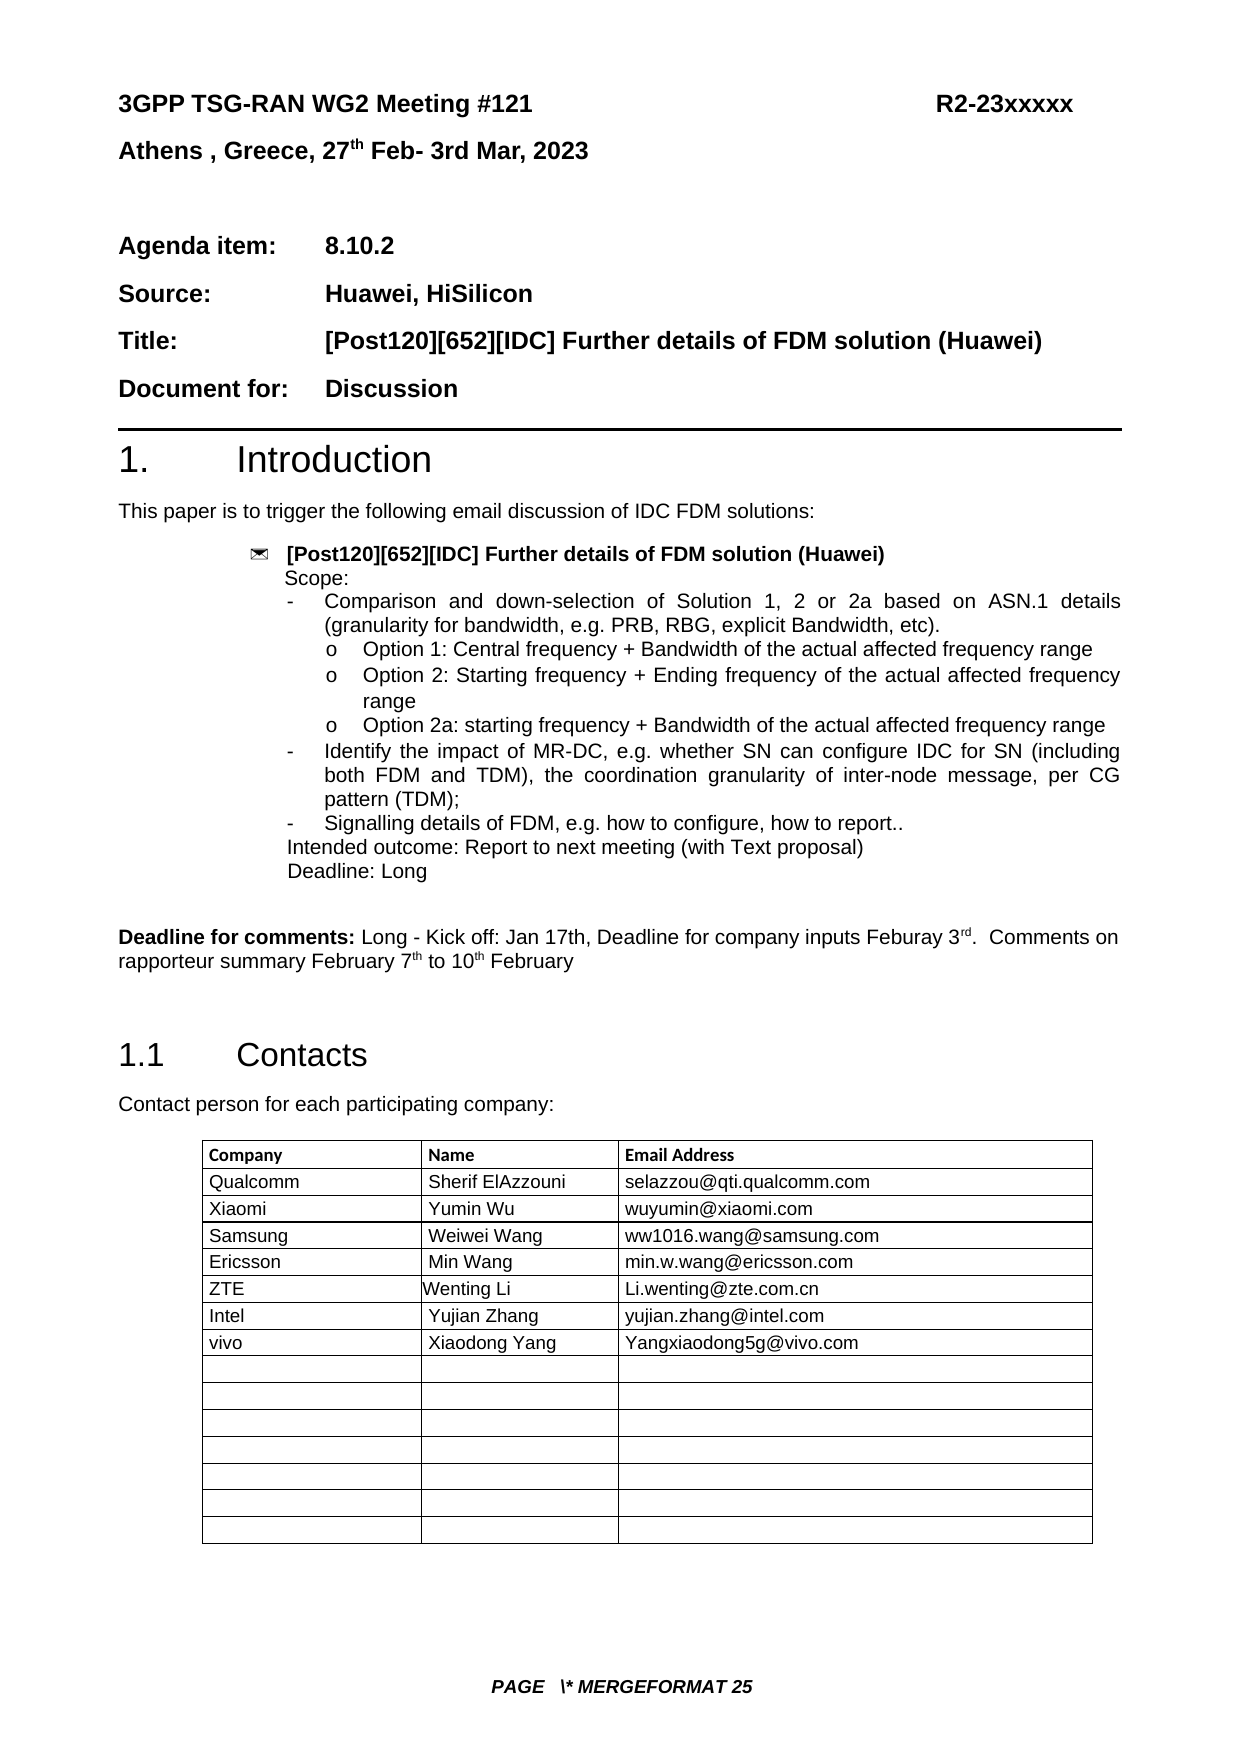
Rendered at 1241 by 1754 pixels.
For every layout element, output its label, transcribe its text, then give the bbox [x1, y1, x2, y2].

text Athens , Greece, 27th Feb- 3rd Mar, 2023 [118, 136, 1122, 165]
table_cell [203, 1490, 421, 1516]
table_cell Sherif ElAzzouni [422, 1169, 618, 1195]
table_cell Li.wenting@zte.com.cn [619, 1276, 1092, 1302]
table_cell wuyumin@xiaomi.com [619, 1196, 1092, 1221]
table_cell [619, 1490, 1092, 1516]
table_cell [619, 1464, 1092, 1489]
table_cell Xiaodong Yang [422, 1330, 618, 1355]
list Comparison and down-selection of Solution 1, 2 or 2a based on ASN.1 details (granularity for bandwidth, e.g. PRB, RBG, explicit Bandwidth, etc). [287, 589, 1122, 637]
table_cell [203, 1437, 421, 1462]
table_cell ww1016.wang@samsung.com [619, 1223, 1092, 1248]
text Source: Huawei, HiSilicon [118, 279, 1122, 307]
list Option 2a: starting frequency + Bandwidth of the actual affected frequency range [325, 713, 1122, 739]
table_cell yujian.zhang@intel.com [619, 1303, 1092, 1328]
subtitle 1.1 Contacts [118, 1035, 1122, 1073]
table_cell Qualcomm [203, 1169, 421, 1195]
text Deadline for comments: Long - Kick off: Jan 17th, Deadline for company inputs Feburay 3rd. Comments on rapporteur summary February 7th to 10th February [118, 925, 1122, 973]
table_cell [422, 1464, 618, 1489]
table_cell vivo [203, 1330, 421, 1355]
subtitle 1. Introduction [118, 431, 1122, 480]
list Option 1: Central frequency + Bandwidth of the actual affected frequency range [325, 637, 1122, 663]
table_header Name [422, 1141, 618, 1168]
table_header Email Address [619, 1141, 1092, 1168]
table_cell [619, 1517, 1092, 1543]
table_cell Yangxiaodong5g@vivo.com [619, 1330, 1092, 1355]
text 3GPP TSG-RAN WG2 Meeting #121 R2-23xxxxx [118, 89, 1122, 117]
table_cell Samsung [203, 1223, 421, 1248]
table_cell Yujian Zhang [422, 1303, 618, 1328]
table_cell [203, 1356, 421, 1382]
table_cell [203, 1410, 421, 1436]
table_cell [619, 1410, 1092, 1436]
table_cell [422, 1517, 618, 1543]
text This paper is to trigger the following email discussion of IDC FDM solutions: [118, 499, 1122, 523]
table_cell [422, 1383, 618, 1409]
text Document for: Discussion [118, 374, 1122, 402]
table_cell [619, 1437, 1092, 1462]
table_cell [422, 1437, 618, 1462]
table_cell Min Wang [422, 1249, 618, 1275]
table_cell [203, 1383, 421, 1409]
table_cell [619, 1383, 1092, 1409]
list Signalling details of FDM, e.g. how to configure, how to report.. [287, 811, 1122, 834]
text [Post120][652][IDC] Further details of FDM solution (Huawei) [249, 541, 1122, 565]
table_cell ZTE [203, 1276, 421, 1302]
text Intended outcome: Report to next meeting (with Text proposal) [287, 834, 1122, 858]
table_cell [422, 1490, 618, 1516]
text Title: [Post120][652][IDC] Further details of FDM solution (Huawei) [118, 326, 1122, 355]
table_cell Ericsson [203, 1249, 421, 1275]
table_header Company [203, 1141, 421, 1168]
list Identify the impact of MR-DC, e.g. whether SN can configure IDC for SN (including both FDM and TDM), the coordination granularity of inter-node message, per CG pattern (TDM); [287, 739, 1122, 811]
table_cell [619, 1356, 1092, 1382]
list Option 2: Starting frequency + Ending frequency of the actual affected frequency range [325, 663, 1122, 713]
table_cell Wenting Li [422, 1276, 618, 1302]
table_cell [203, 1464, 421, 1489]
text Contact person for each participating company: [118, 1092, 1122, 1116]
text Scope: [249, 565, 1122, 589]
table_cell Yumin Wu [422, 1196, 618, 1221]
table_cell Xiaomi [203, 1196, 421, 1221]
table_cell [422, 1356, 618, 1382]
table_cell selazzou@qti.qualcomm.com [619, 1169, 1092, 1195]
text Agenda item: 8.10.2 [118, 231, 1122, 260]
table_cell Weiwei Wang [422, 1223, 618, 1248]
table_cell [203, 1517, 421, 1543]
table_cell Intel [203, 1303, 421, 1328]
table_cell [422, 1410, 618, 1436]
text Deadline: Long [249, 858, 1122, 882]
table_cell min.w.wang@ericsson.com [619, 1249, 1092, 1275]
